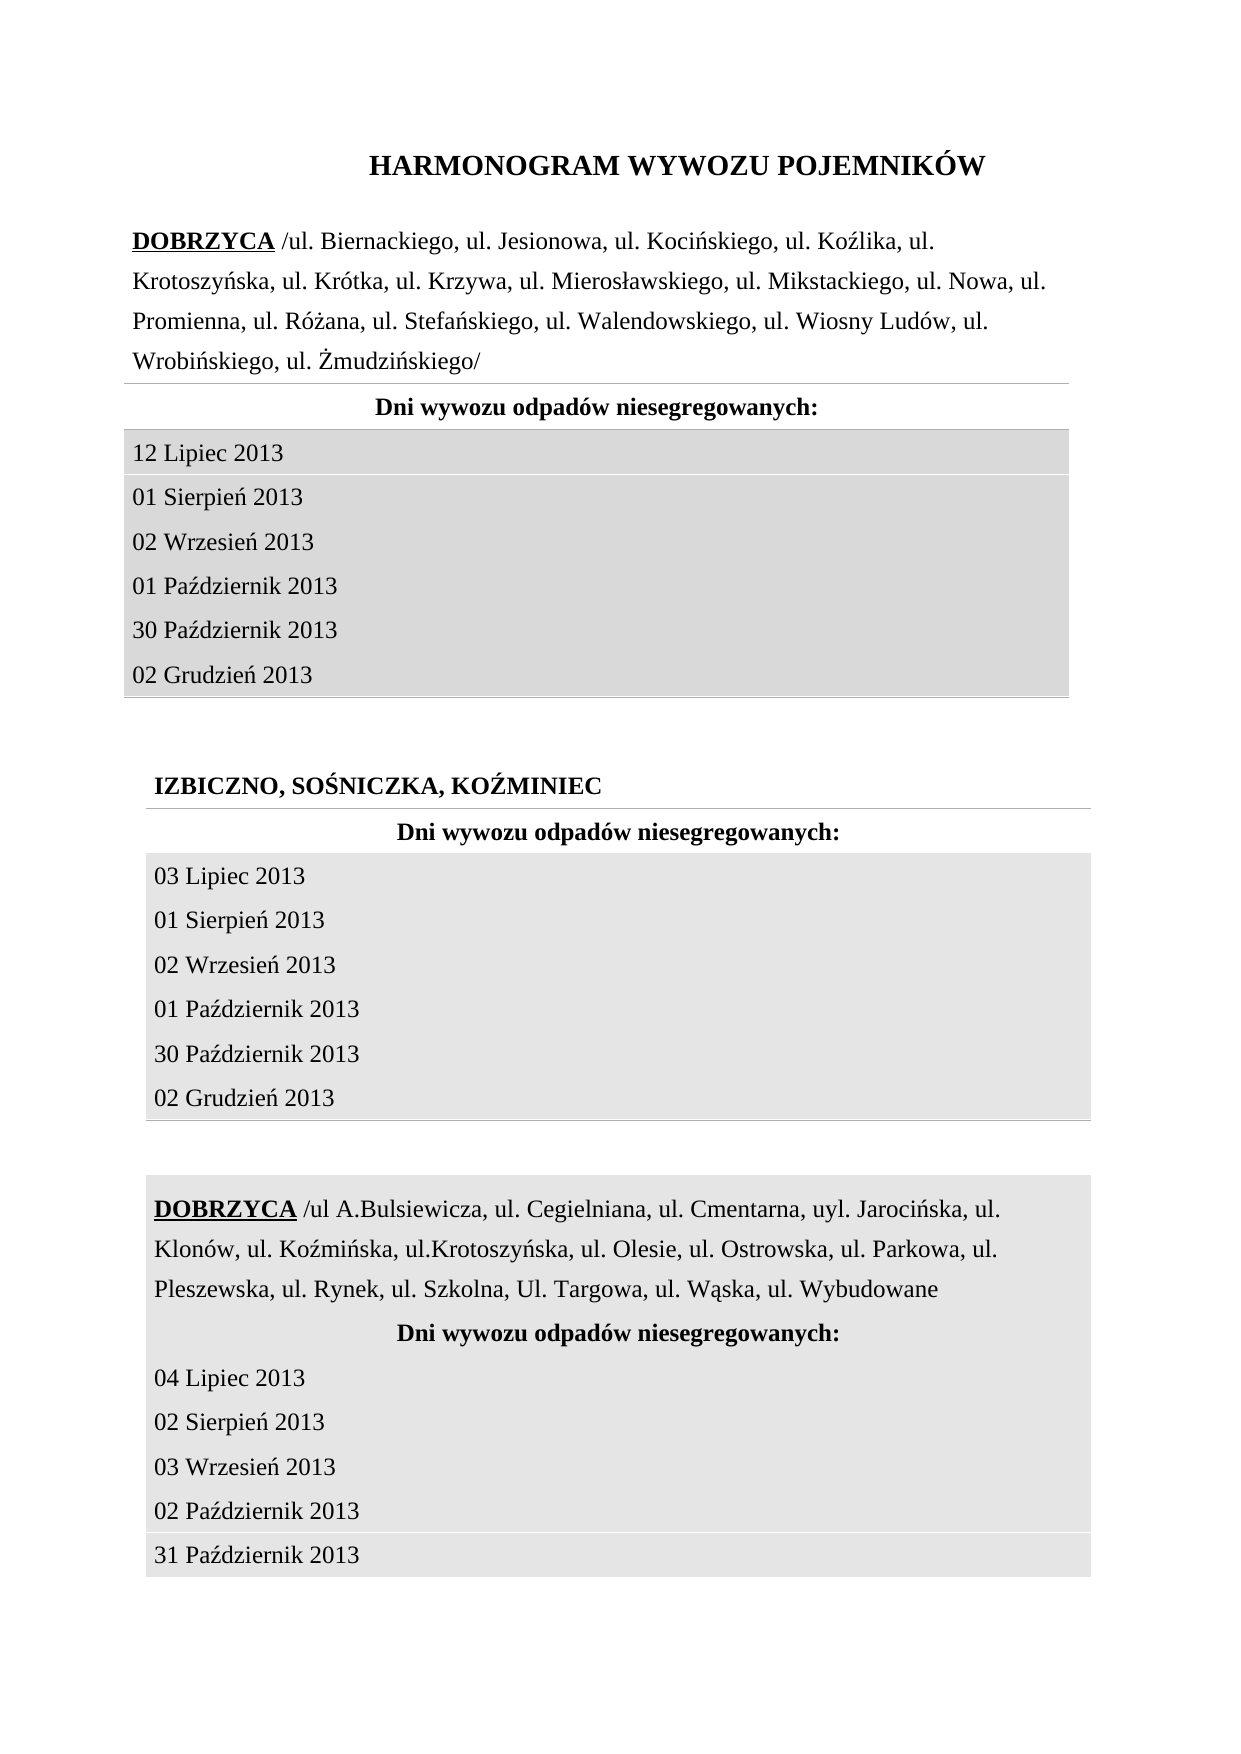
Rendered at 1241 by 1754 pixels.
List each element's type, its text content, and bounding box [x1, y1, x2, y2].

table_cell 01 Sierpień 2013 [124, 475, 1069, 519]
table_cell 02 Październik 2013 [146, 1488, 1091, 1532]
table_cell Dni wywozu odpadów niesegregowanych: [146, 1311, 1091, 1355]
table_cell 03 Wrzesień 2013 [146, 1444, 1091, 1488]
table_cell Dni wywozu odpadów niesegregowanych: [124, 384, 1069, 428]
table_cell Dni wywozu odpadów niesegregowanych: [146, 809, 1091, 853]
table_cell 01 Październik 2013 [124, 563, 1069, 608]
table_cell 02 Grudzień 2013 [146, 1075, 1091, 1119]
table_cell 12 Lipiec 2013 [124, 430, 1069, 474]
table_cell 02 Grudzień 2013 [124, 652, 1069, 696]
table_cell 03 Lipiec 2013 [146, 853, 1091, 898]
table_cell 02 Sierpień 2013 [146, 1399, 1091, 1444]
table_cell 02 Wrzesień 2013 [124, 519, 1069, 563]
table_cell 01 Sierpień 2013 [146, 898, 1091, 942]
table_header DOBRZYCA /ul. Biernackiego, ul. Jesionowa, ul. Kocińskiego, ul. Koźlika, ul. Krotoszyńska, ul. Krótka, ul. Krzywa, ul. Mierosławskiego, ul. Mikstackiego, ul. Nowa, ul. Promienna, ul. Różana, ul. Stefańskiego, ul. Walendowskiego, ul. Wiosny Ludów, ul. Wrobińskiego, ul. Żmudzińskiego/ [124, 207, 1069, 383]
table_cell 30 Październik 2013 [146, 1031, 1091, 1075]
table_header DOBRZYCA /ul A.Bulsiewicza, ul. Cegielniana, ul. Cmentarna, uyl. Jarocińska, ul. Klonów, ul. Koźmińska, ul.Krotoszyńska, ul. Olesie, ul. Ostrowska, ul. Parkowa, ul. Pleszewska, ul. Rynek, ul. Szkolna, Ul. Targowa, ul. Wąska, ul. Wybudowane [146, 1175, 1091, 1311]
text HARMONOGRAM WYWOZU POJEMNIKÓW [295, 148, 1093, 181]
table_cell 30 Październik 2013 [124, 608, 1069, 652]
table_header IZBICZNO, SOŚNICZKA, KOŹMINIEC [146, 752, 1091, 807]
table_cell 04 Lipiec 2013 [146, 1355, 1091, 1399]
table_cell 31 Październik 2013 [146, 1533, 1091, 1577]
table_cell 02 Wrzesień 2013 [146, 942, 1091, 986]
table_cell 01 Październik 2013 [146, 986, 1091, 1031]
